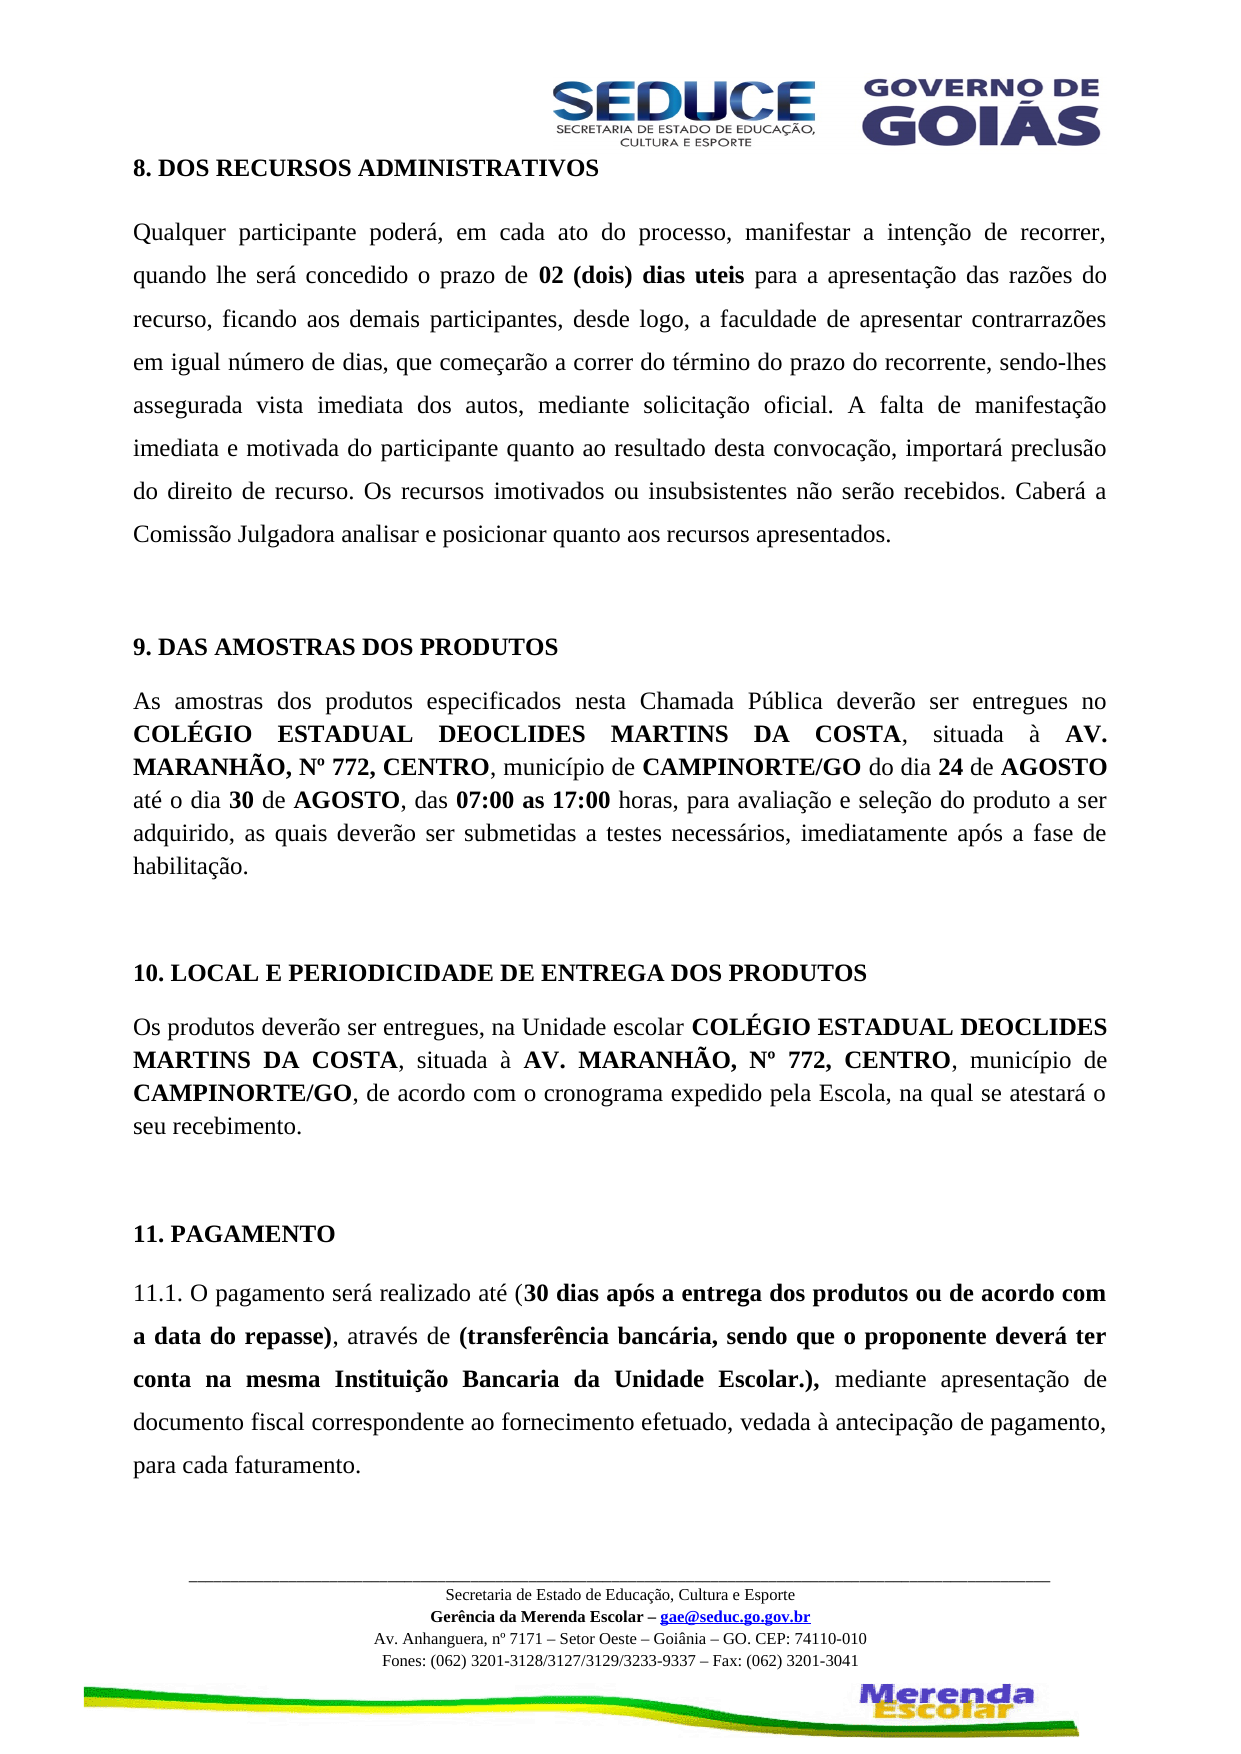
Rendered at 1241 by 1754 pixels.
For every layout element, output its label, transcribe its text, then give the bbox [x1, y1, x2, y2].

text Qualquer participante poderá, em cada ato do processo, manifestar a intenção de recorrer, quando lhe será concedido o prazo de 02 (dois) dias uteis para a apresentação das razões do recurso, ficando aos demais participantes, desde logo, a faculdade de apresentar contrarrazões em igual número de dias, que começarão a correr do término do prazo do recorrente, sendo-lhes assegurada vista imediata dos autos, mediante solicitação oficial. A falta de manifestação imediata e motivada do participante quanto ao resultado desta convocação, importará preclusão do direito de recurso. Os recursos imotivados ou insubsistentes não serão recebidos. Caberá a Comissão Julgadora analisar e posicionar quanto aos recursos apresentados. [133, 217, 1107, 548]
text 11.1. O pagamento será realizado até (30 dias após a entrega dos produtos ou de acordo com a data do repasse), através de (transferência bancária, sendo que o proponente deverá ter conta na mesma Instituição Bancaria da Unidade Escolar.), mediante apresentação de documento fiscal correspondente ao fornecimento efetuado, vedada à antecipação de pagamento, para cada faturamento. [133, 1278, 1107, 1479]
text As amostras dos produtos especificados nesta Chamada Pública deverão ser entregues no COLÉGIO ESTADUAL DEOCLIDES MARTINS DA COSTA, situada à AV. MARANHÃO, Nº 772, CENTRO, município de CAMPINORTE/GO do dia 24 de AGOSTO até o dia 30 de AGOSTO, das 07:00 as 17:00 horas, para avaliação e seleção do produto a ser adquirido, as quais deverão ser submetidas a testes necessários, imediatamente após a fase de habilitação. [133, 686, 1107, 879]
text 11. PAGAMENTO [133, 1219, 1107, 1248]
text 8. DOS RECURSOS ADMINISTRATIVOS [133, 153, 1107, 182]
picture [552, 73, 1108, 154]
text Os produtos deverão ser entregues, na Unidade escolar COLÉGIO ESTADUAL DEOCLIDES MARTINS DA COSTA, situada à AV. MARANHÃO, Nº 772, CENTRO, município de CAMPINORTE/GO, de acordo com o cronograma expedido pela Escola, na qual se atestará o seu recebimento. [133, 1012, 1107, 1140]
text 9. DAS AMOSTRAS DOS PRODUTOS [133, 632, 1013, 661]
text 10. LOCAL E PERIODICIDADE DE ENTREGA DOS PRODUTOS [133, 958, 1103, 987]
